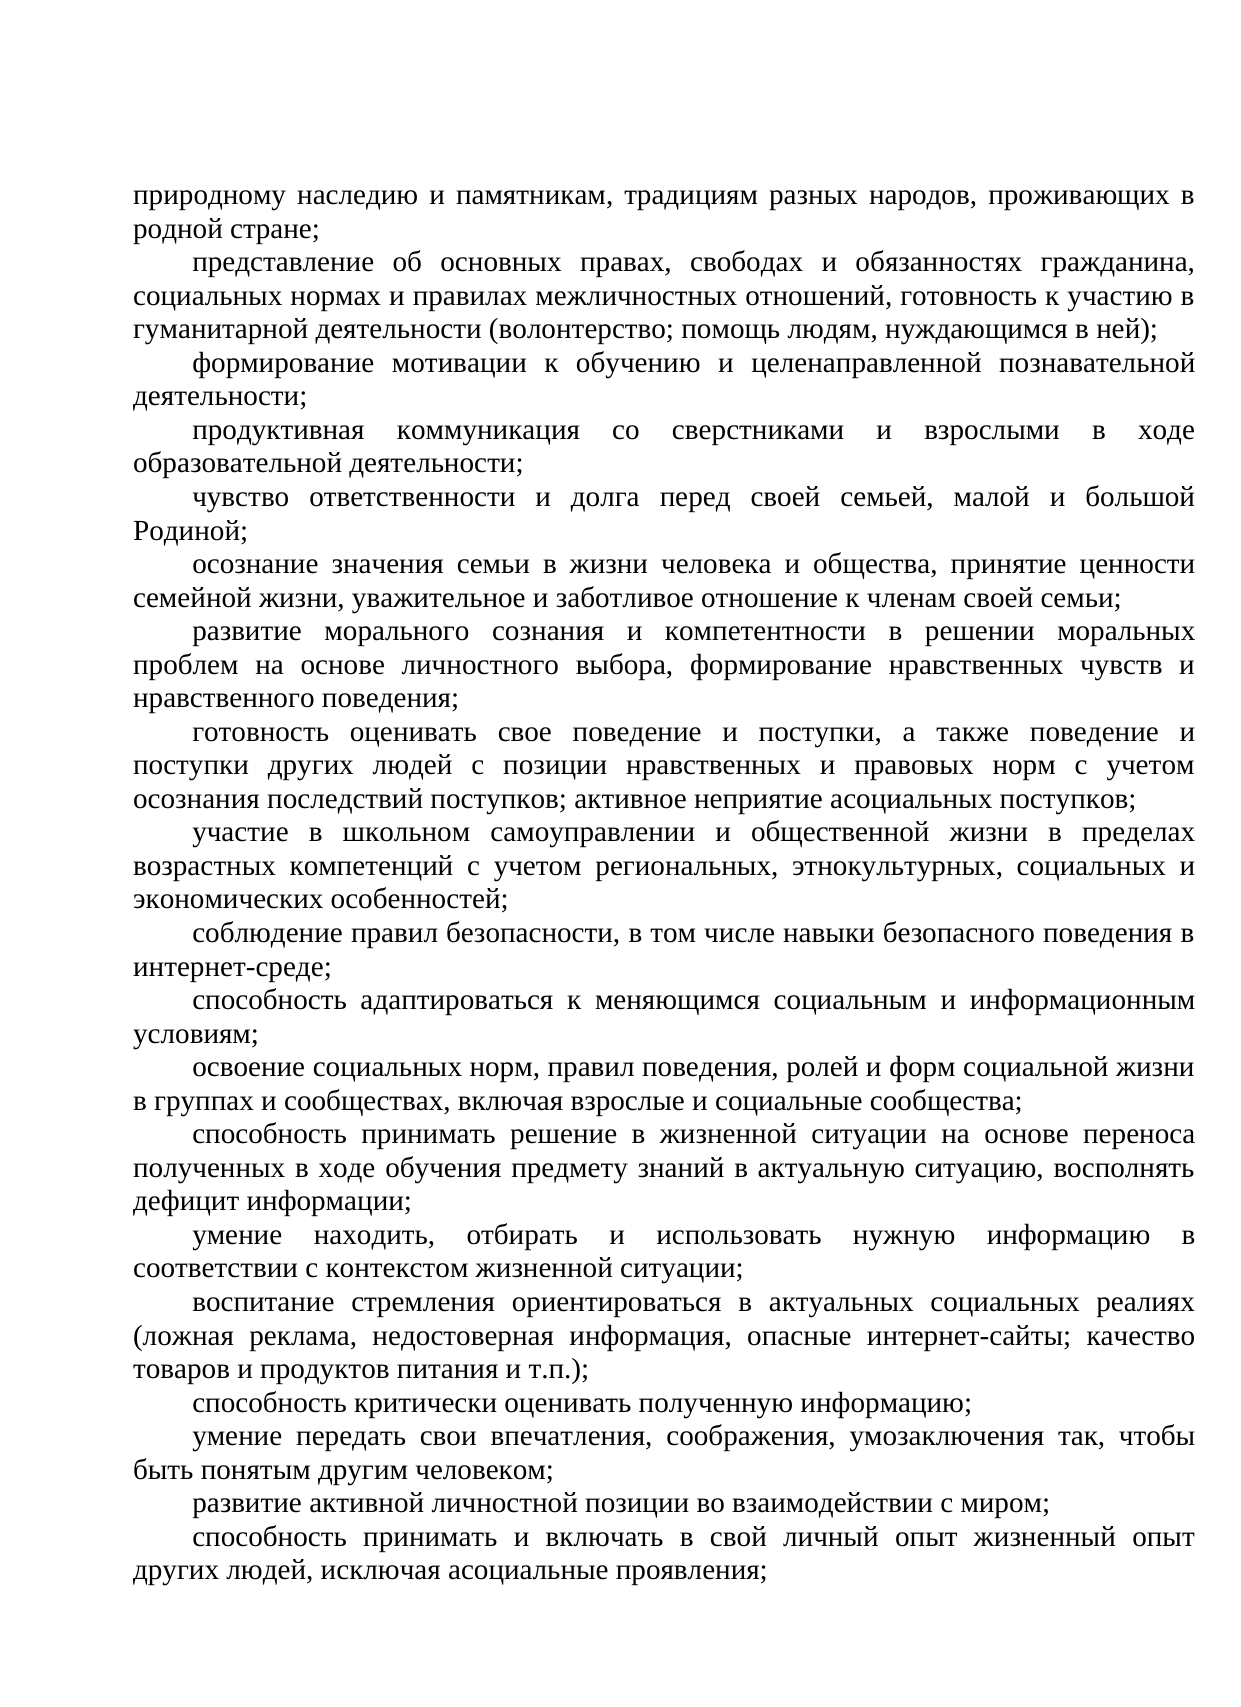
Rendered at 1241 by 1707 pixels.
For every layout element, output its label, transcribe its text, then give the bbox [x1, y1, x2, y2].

text умение передать свои впечатления, соображения, умозаключения так, чтобы быть понятым другим человеком; [133, 1418, 1196, 1485]
text развитие активной личностной позиции во взаимодействии с миром; [133, 1485, 1196, 1519]
text способность критически оценивать полученную информацию; [133, 1385, 1196, 1418]
text воспитание стремления ориентироваться в актуальных социальных реалиях (ложная реклама, недостоверная информация, опасные интернет-сайты; качество товаров и продуктов питания и т.п.); [133, 1284, 1196, 1385]
text формирование мотивации к обучению и целенаправленной познавательной деятельности; [133, 345, 1196, 412]
text способность адаптироваться к меняющимся социальным и информационным условиям; [133, 982, 1196, 1049]
text готовность оценивать свое поведение и поступки, а также поведение и поступки других людей с позиции нравственных и правовых норм с учетом осознания последствий поступков; активное неприятие асоциальных поступков; [133, 714, 1196, 814]
text чувство ответственности и долга перед своей семьей, малой и большой Родиной; [133, 479, 1196, 546]
text умение находить, отбирать и использовать нужную информацию в соответствии с контекстом жизненной ситуации; [133, 1217, 1196, 1284]
text развитие морального сознания и компетентности в решении моральных проблем на основе личностного выбора, формирование нравственных чувств и нравственного поведения; [133, 613, 1196, 714]
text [133, 177, 1196, 244]
text освоение социальных норм, правил поведения, ролей и форм социальной жизни в группах и сообществах, включая взрослые и социальные сообщества; [133, 1049, 1196, 1116]
text участие в школьном самоуправлении и общественной жизни в пределах возрастных компетенций с учетом региональных, этнокультурных, социальных и экономических особенностей; [133, 814, 1196, 915]
text способность принимать и включать в свой личный опыт жизненный опыт других людей, исключая асоциальные проявления; [133, 1519, 1196, 1586]
text продуктивная коммуникация со сверстниками и взрослыми в ходе образовательной деятельности; [133, 412, 1196, 479]
text осознание значения семьи в жизни человека и общества, принятие ценности семейной жизни, уважительное и заботливое отношение к членам своей семьи; [133, 546, 1196, 613]
text представление об основных правах, свободах и обязанностях гражданина, социальных нормах и правилах межличностных отношений, готовность к участию в гуманитарной деятельности (волонтерство; помощь людям, нуждающимся в ней); [133, 244, 1196, 345]
text соблюдение правил безопасности, в том числе навыки безопасного поведения в интернет-среде; [133, 915, 1196, 982]
text способность принимать решение в жизненной ситуации на основе переноса полученных в ходе обучения предмету знаний в актуальную ситуацию, восполнять дефицит информации; [133, 1116, 1196, 1217]
